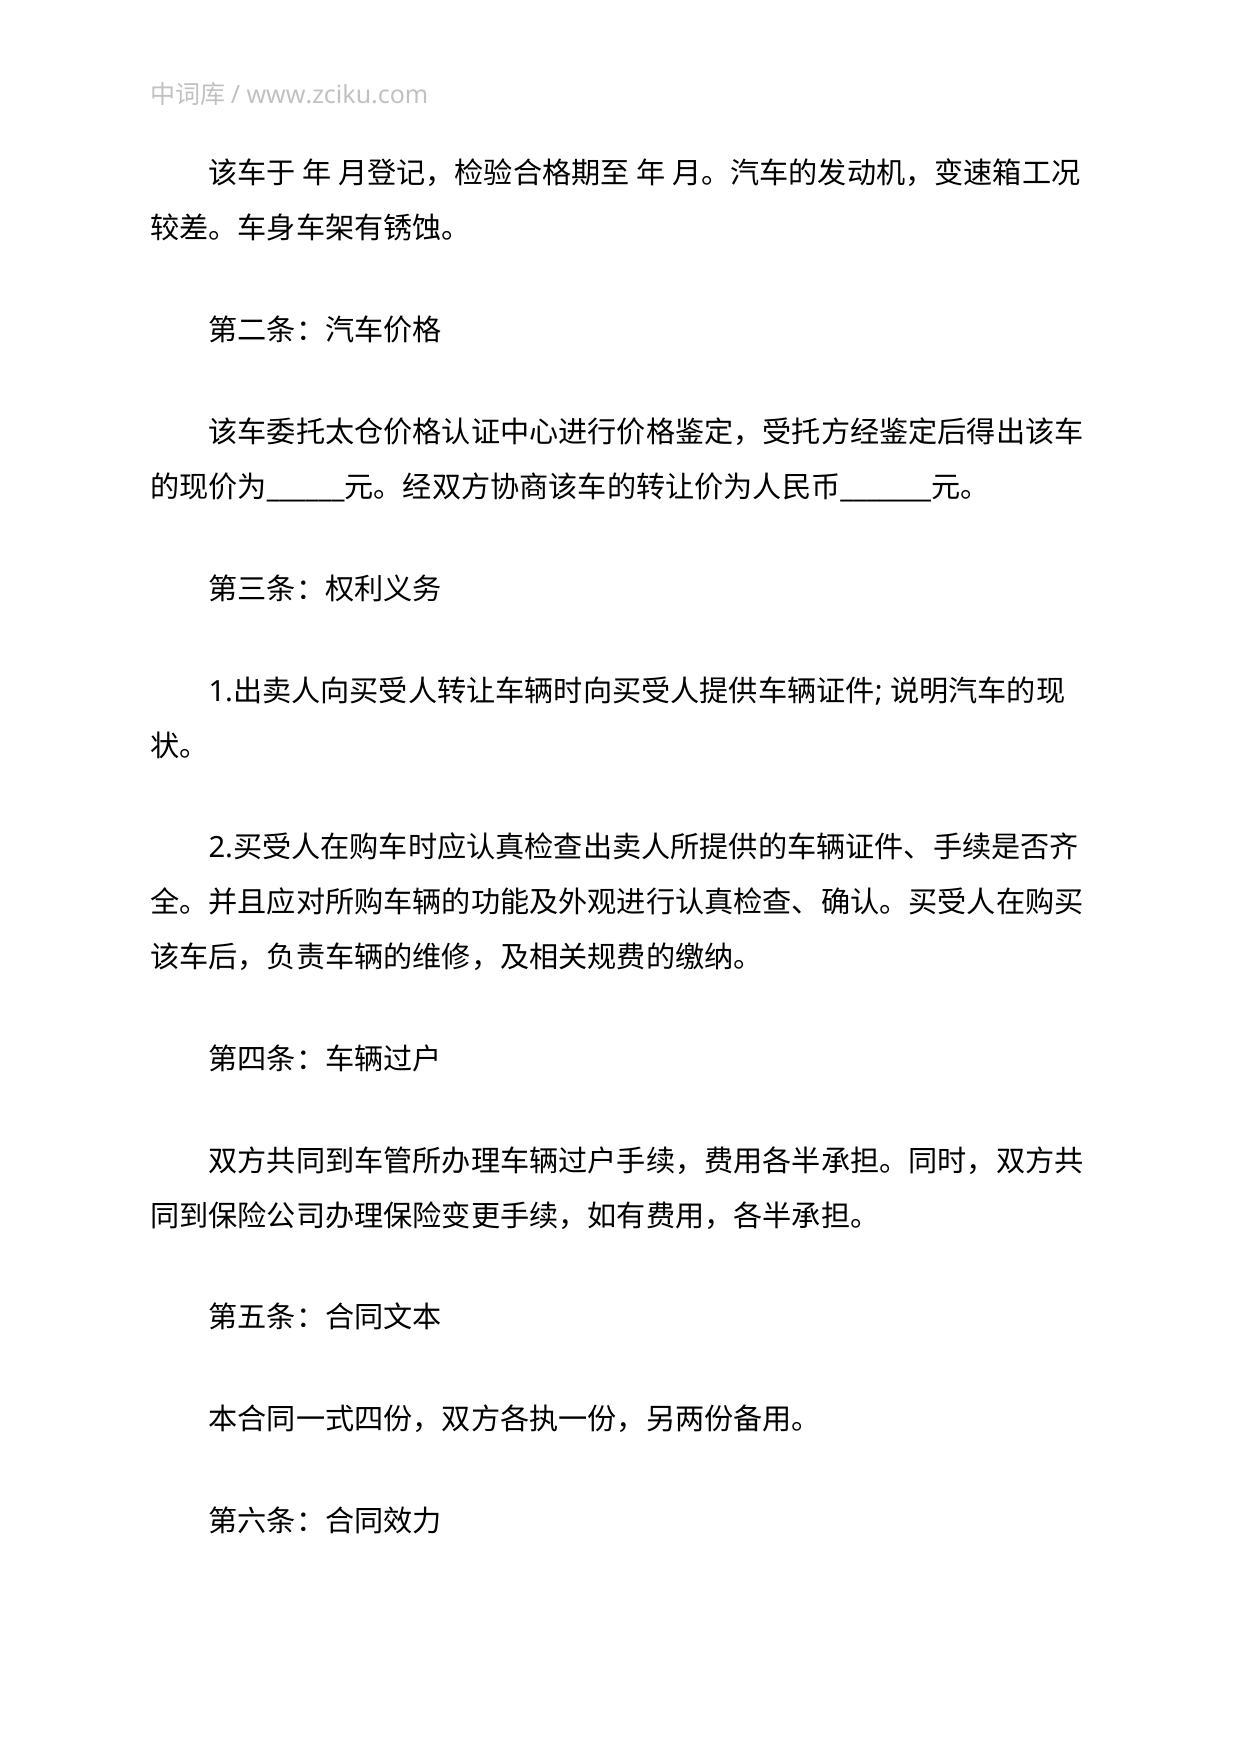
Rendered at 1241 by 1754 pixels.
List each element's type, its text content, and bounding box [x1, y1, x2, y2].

text 该车委托太仓价格认证中心进行价格鉴定，受托方经鉴定后得出该车的现价为______元。经双方协商该车的转让价为人民币_______元。 [150, 408, 1090, 506]
text 1.出卖人向买受人转让车辆时向买受人提供车辆证件; 说明汽车的现状。 [150, 667, 1090, 764]
text 第二条：汽车价格 [150, 307, 1090, 349]
text 本合同一式四份，双方各执一份，另两份备用。 [150, 1396, 1090, 1438]
text 第四条：车辆过户 [150, 1036, 1090, 1078]
text 第三条：权利义务 [150, 565, 1090, 608]
text 该车于 年 月登记，检验合格期至 年 月。汽车的发动机，变速箱工况较差。车身车架有锈蚀。 [150, 150, 1090, 247]
text 第五条：合同文本 [150, 1294, 1090, 1336]
text 第六条：合同效力 [150, 1497, 1090, 1540]
text 双方共同到车管所办理车辆过户手续，费用各半承担。同时，双方共同到保险公司办理保险变更手续，如有费用，各半承担。 [150, 1137, 1090, 1234]
text 2.买受人在购车时应认真检查出卖人所提供的车辆证件、手续是否齐全。并且应对所购车辆的功能及外观进行认真检查、确认。买受人在购买该车后，负责车辆的维修，及相关规费的缴纳。 [150, 824, 1090, 976]
